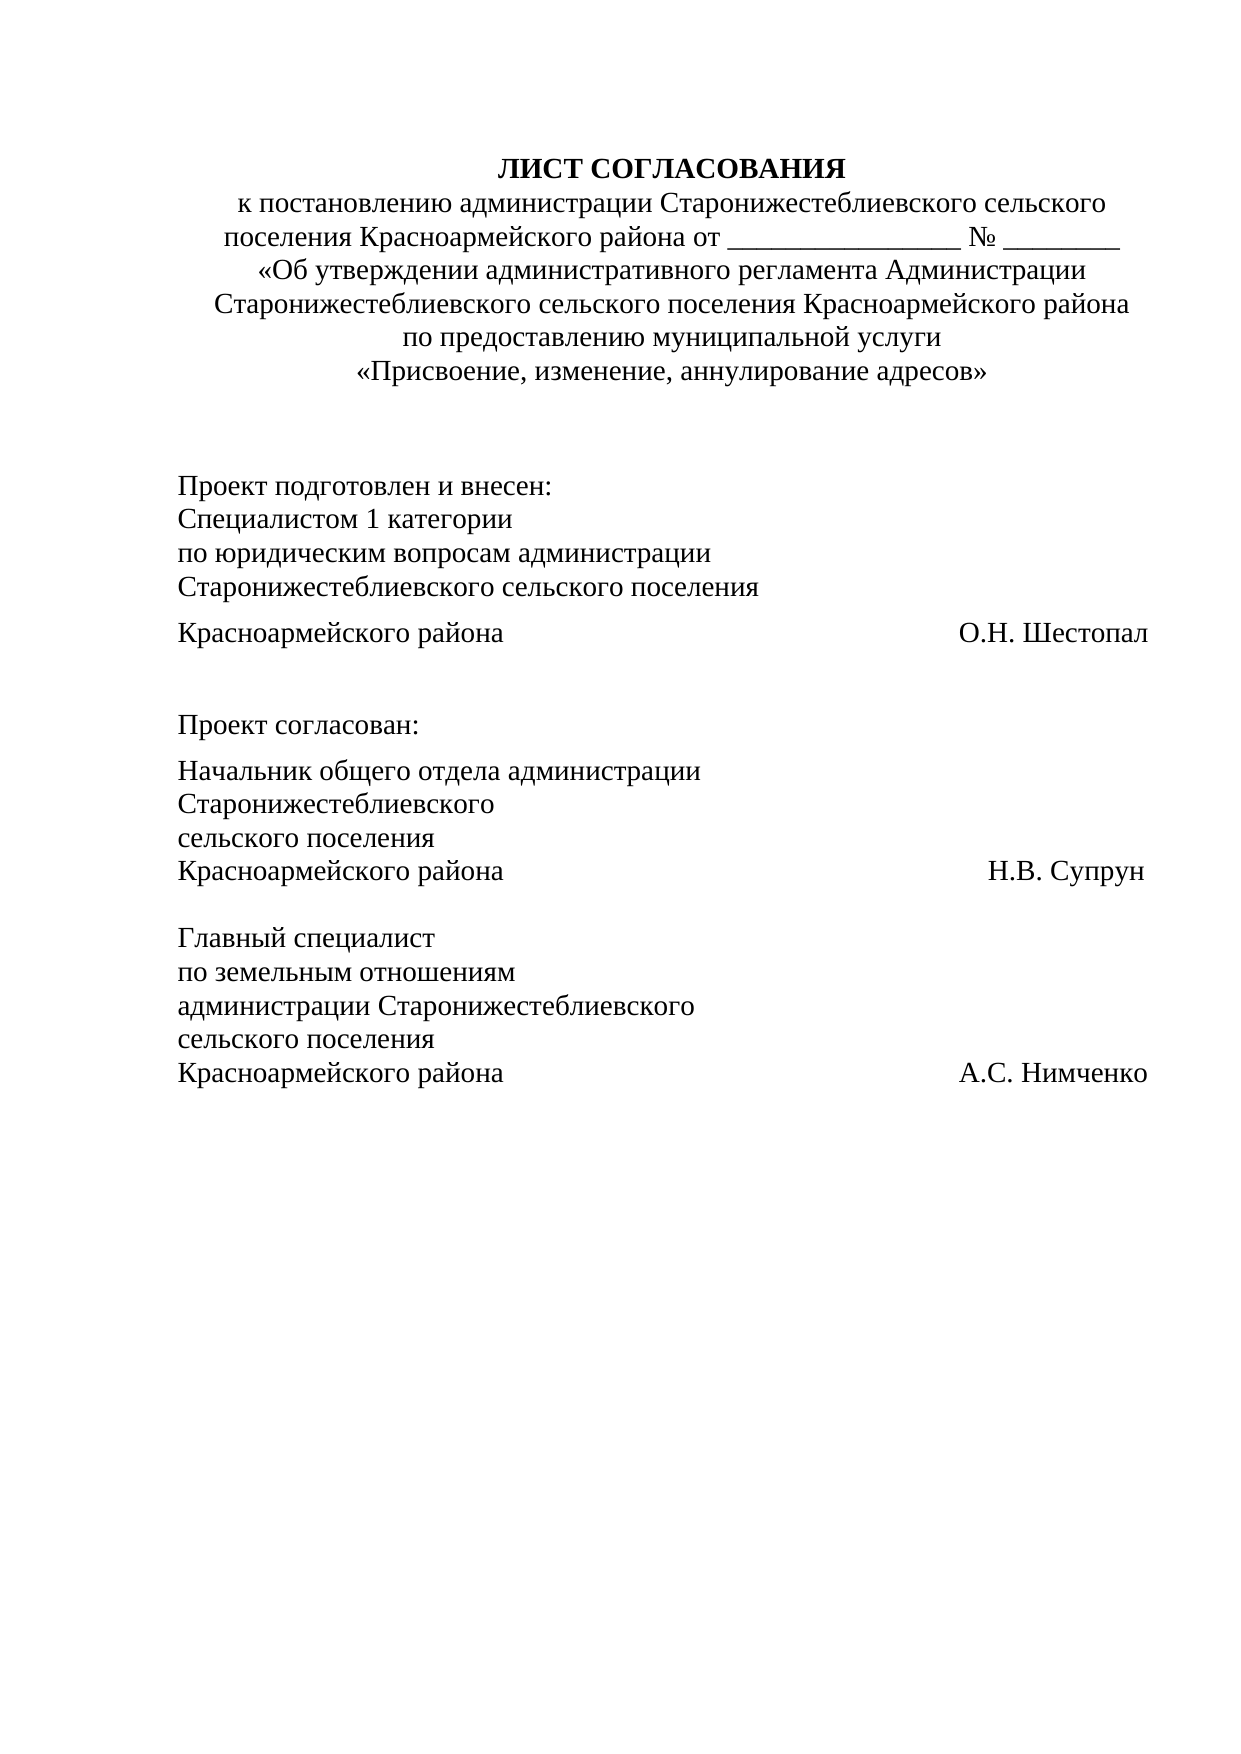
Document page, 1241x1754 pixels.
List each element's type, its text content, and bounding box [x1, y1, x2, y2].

text по предоставлению муниципальной услуги [177, 319, 1167, 353]
text Красноармейского района Н.В. Супрун [177, 853, 1167, 887]
text Старонижестеблиевского сельского поселения Красноармейского района [177, 286, 1167, 319]
list по земельным отношениям [177, 954, 1167, 988]
text сельского поселения [177, 1021, 1167, 1055]
text Старонижестеблиевского сельского поселения [177, 569, 1167, 602]
text Старонижестеблиевского [177, 786, 1167, 820]
text Специалистом 1 категории [177, 502, 1167, 535]
text по юридическим вопросам администрации [177, 535, 1167, 569]
text администрации Старонижестеблиевского [177, 988, 1167, 1021]
text сельского поселения [177, 820, 1167, 853]
text ЛИСТ СОГЛАСОВАНИЯ [177, 152, 1167, 185]
text Начальник общего отдела администрации [177, 753, 1167, 786]
text Красноармейского района О.Н. Шестопал [177, 615, 1167, 648]
text «Присвоение, изменение, аннулирование адресов» [177, 353, 1167, 386]
text Проект подготовлен и внесен: [177, 468, 1167, 502]
text «Об утверждении административного регламента Администрации [177, 252, 1167, 286]
text Красноармейского района А.С. Нимченко [177, 1055, 1167, 1088]
list Главный специалист [177, 921, 1167, 954]
text Проект согласован: [177, 707, 1167, 740]
text к постановлению администрации Старонижестеблиевского сельского поселения Красноармейского района от ________________ № ________ [177, 185, 1167, 252]
